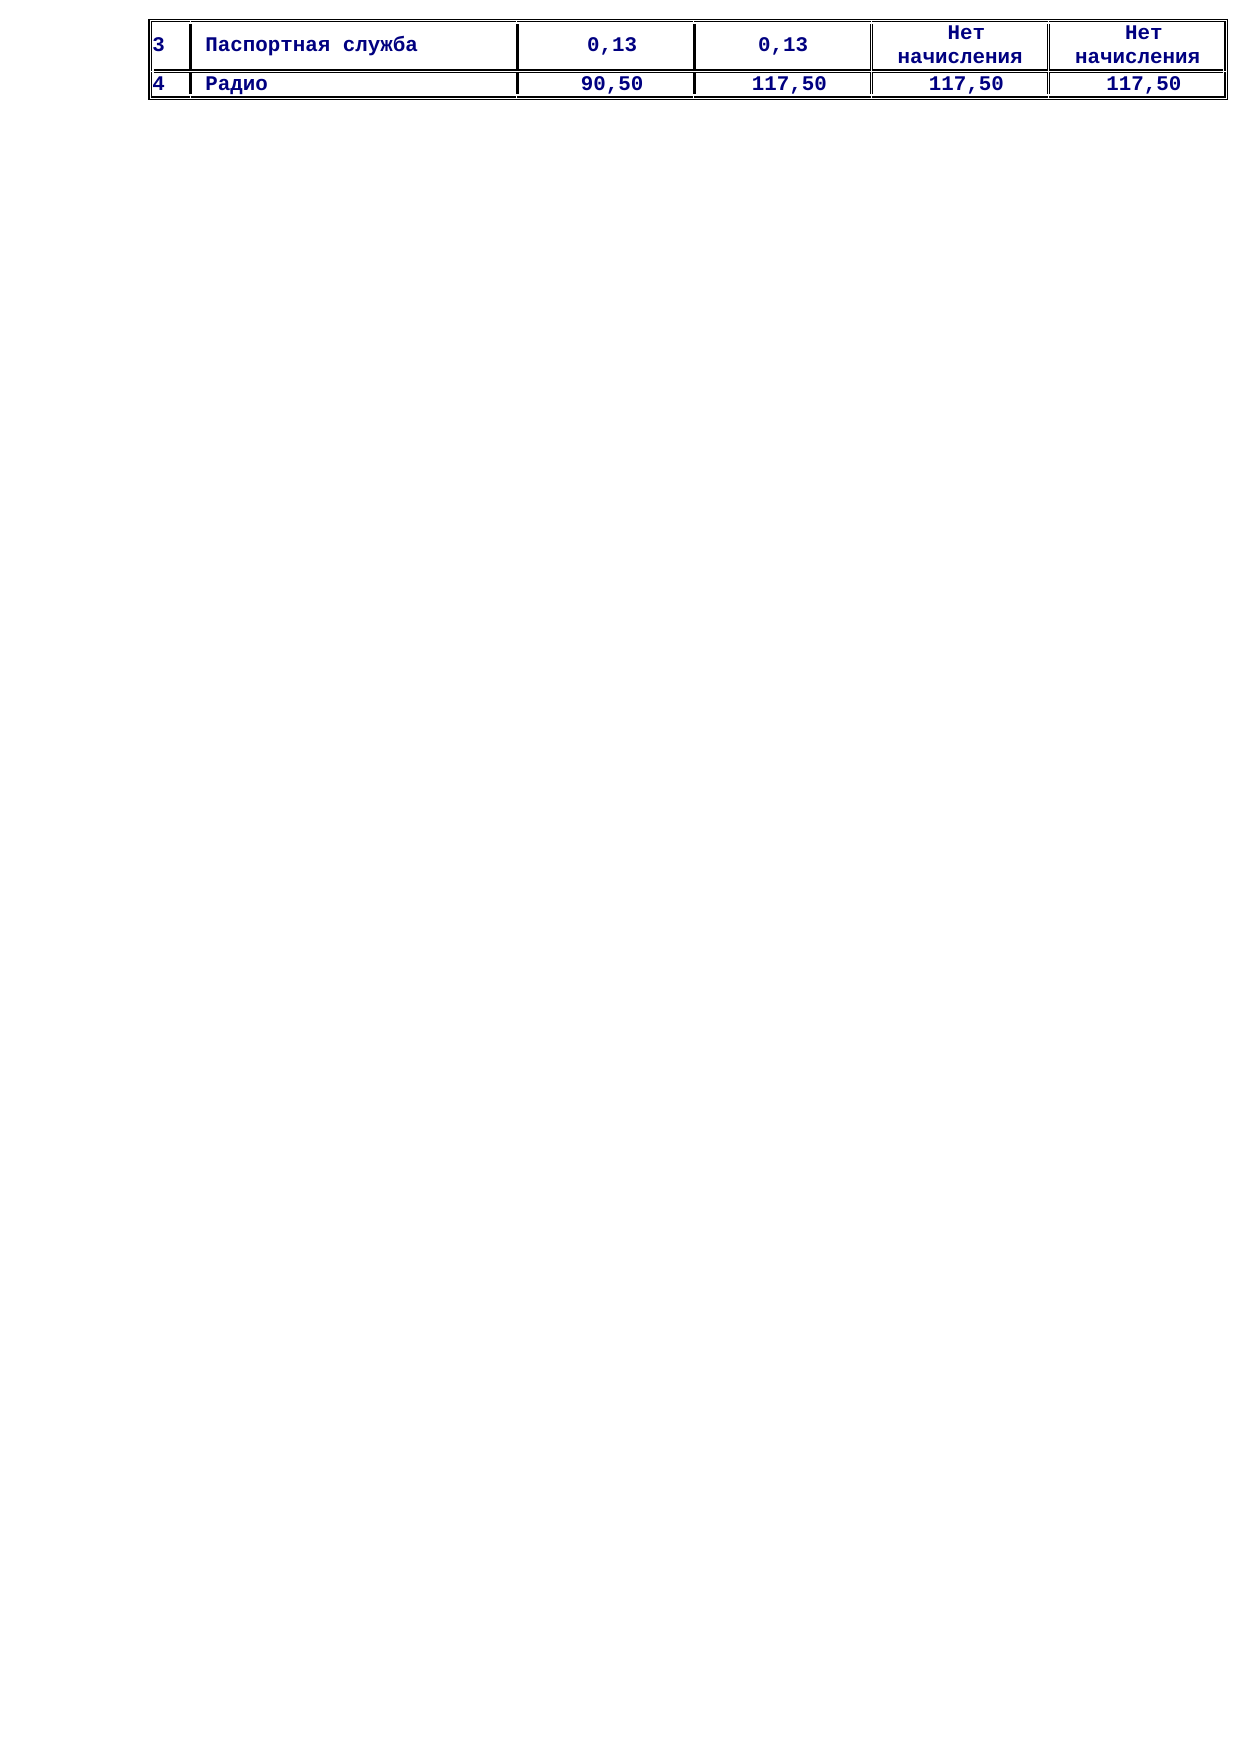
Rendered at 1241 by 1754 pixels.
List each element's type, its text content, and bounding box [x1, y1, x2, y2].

table_cell 3 [152, 22, 190, 69]
table_cell Нет начисления [871, 22, 1048, 69]
table_cell Нет начисления [1049, 22, 1224, 69]
table_cell 117,50 [871, 73, 1048, 96]
table_cell Радио [190, 73, 517, 96]
table_cell 117,50 [1049, 69, 1225, 96]
table_cell 4 [152, 69, 190, 96]
table_cell Паспортная служба [190, 20, 517, 69]
table_cell 0,13 [694, 22, 871, 69]
table_cell 117,50 [694, 73, 871, 96]
table_cell 0,13 [517, 20, 694, 69]
table_cell 90,50 [517, 73, 694, 96]
